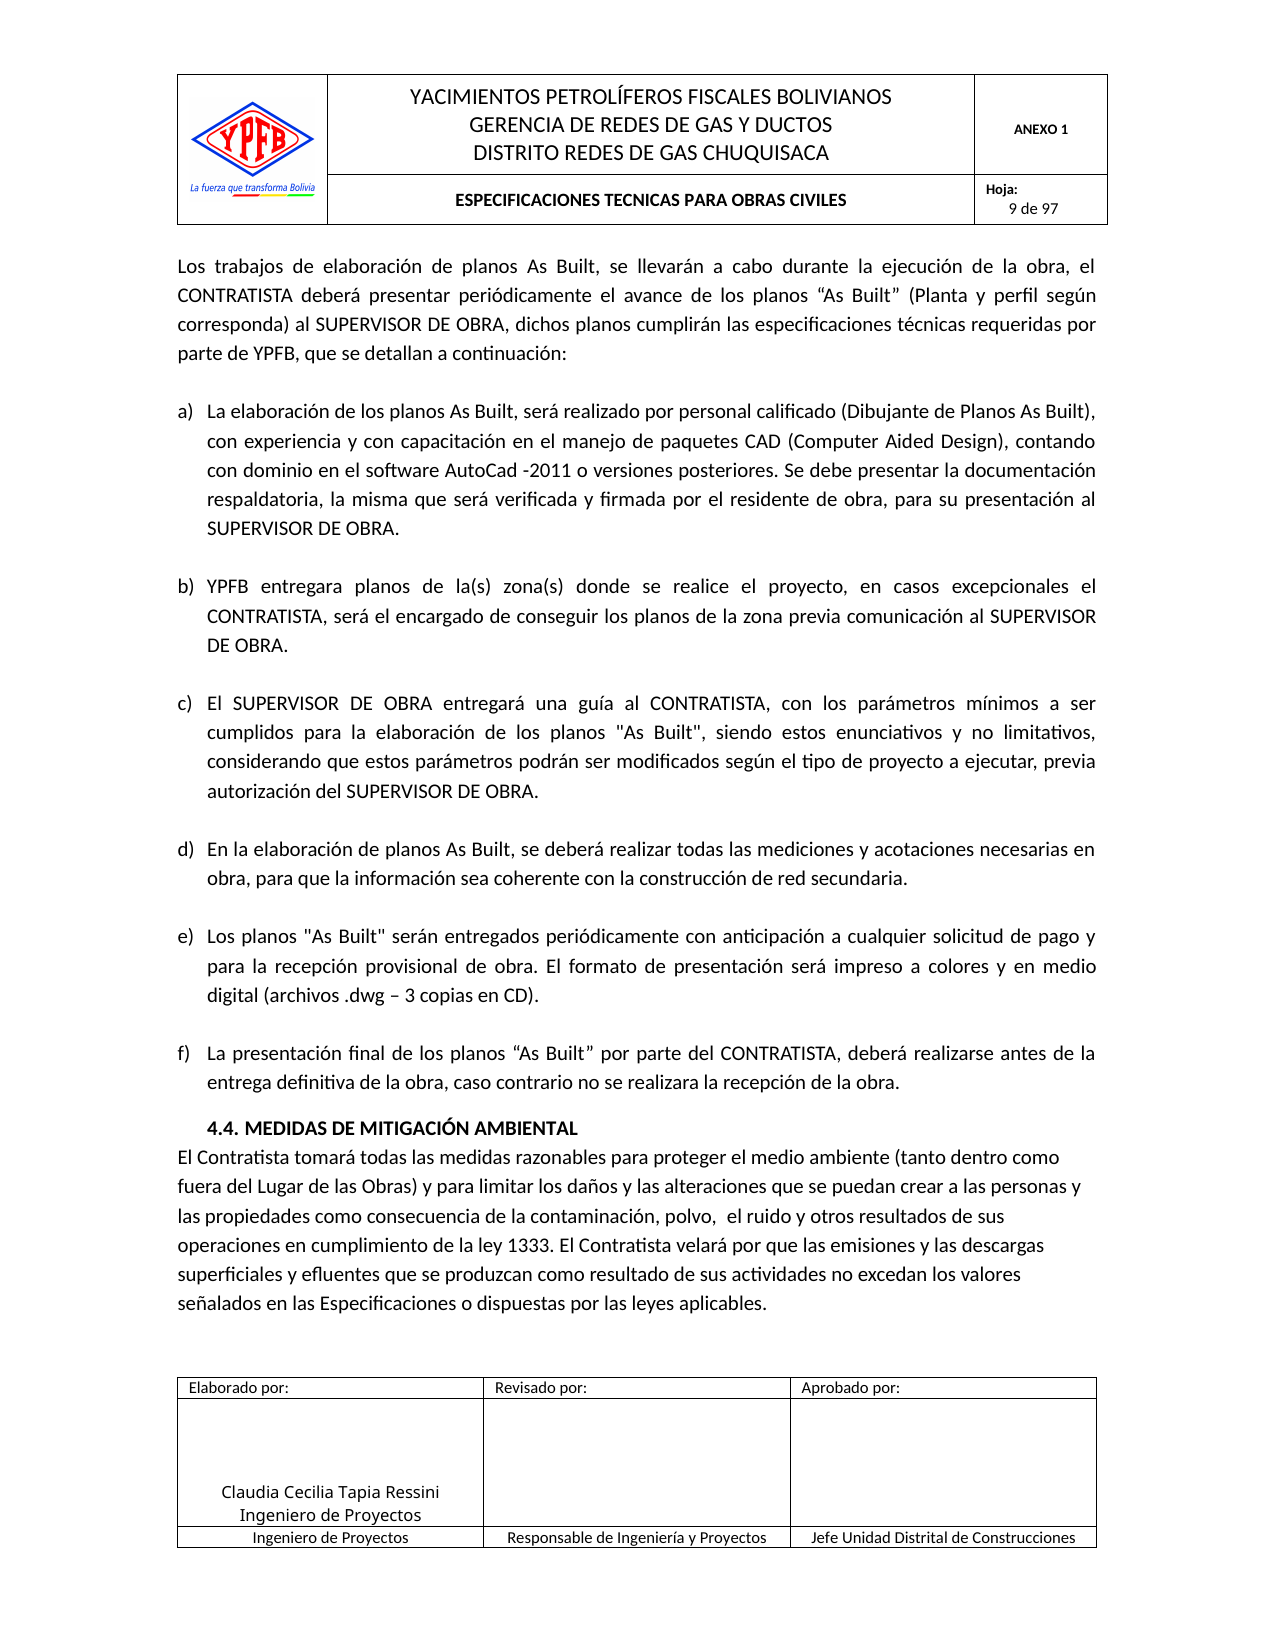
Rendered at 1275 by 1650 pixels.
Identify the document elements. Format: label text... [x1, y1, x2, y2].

text f) La presentación final de los planos “As Built” por parte del CONTRATISTA, deberá realizarse antes de la entrega definitiva de la obra, caso contrario no se realizara la recepción de la obra. [177, 1040, 1098, 1095]
text Los trabajos de elaboración de planos As Built, se llevarán a cabo durante la ejecución de la obra, el CONTRATISTA deberá presentar periódicamente el avance de los planos “As Built” (Planta y perfil según corresponda) al SUPERVISOR DE OBRA, dichos planos cumplirán las especificaciones técnicas requeridas por parte de YPFB, que se detallan a continuación: [177, 253, 1098, 366]
text d) En la elaboración de planos As Built, se deberá realizar todas las mediciones y acotaciones necesarias en obra, para que la información sea coherente con la construcción de red secundaria. [177, 836, 1098, 891]
list MEDIDAS DE MITIGACIÓN AMBIENTAL [207, 1115, 1098, 1141]
text El Contratista tomará todas las medidas razonables para proteger el medio ambiente (tanto dentro como fuera del Lugar de las Obras) y para limitar los daños y las alteraciones que se puedan crear a las personas y las propiedades como consecuencia de la contaminación, polvo, el ruido y otros resultados de sus operaciones en cumplimiento de la ley 1333. El Contratista velará por que las emisiones y las descargas superficiales y efluentes que se produzcan como resultado de sus actividades no excedan los valores señalados en las Especificaciones o dispuestas por las leyes aplicables. [177, 1144, 1098, 1316]
text a) La elaboración de los planos As Built, será realizado por personal calificado (Dibujante de Planos As Built), con experiencia y con capacitación en el manejo de paquetes CAD (Computer Aided Design), contando con dominio en el software AutoCad -2011 o versiones posteriores. Se debe presentar la documentación respaldatoria, la misma que será verificada y firmada por el residente de obra, para su presentación al SUPERVISOR DE OBRA. [177, 399, 1098, 541]
text c) El SUPERVISOR DE OBRA entregará una guía al CONTRATISTA, con los parámetros mínimos a ser cumplidos para la elaboración de los planos "As Built", siendo estos enunciativos y no limitativos, considerando que estos parámetros podrán ser modificados según el tipo de proyecto a ejecutar, previa autorización del SUPERVISOR DE OBRA. [177, 690, 1098, 803]
picture [188, 97, 316, 202]
text e) Los planos "As Built" serán entregados periódicamente con anticipación a cualquier solicitud de pago y para la recepción provisional de obra. El formato de presentación será impreso a colores y en medio digital (archivos .dwg – 3 copias en CD). [177, 924, 1098, 1007]
text b) YPFB entregara planos de la(s) zona(s) donde se realice el proyecto, en casos excepcionales el CONTRATISTA, será el encargado de conseguir los planos de la zona previa comunicación al SUPERVISOR DE OBRA. [177, 574, 1098, 657]
